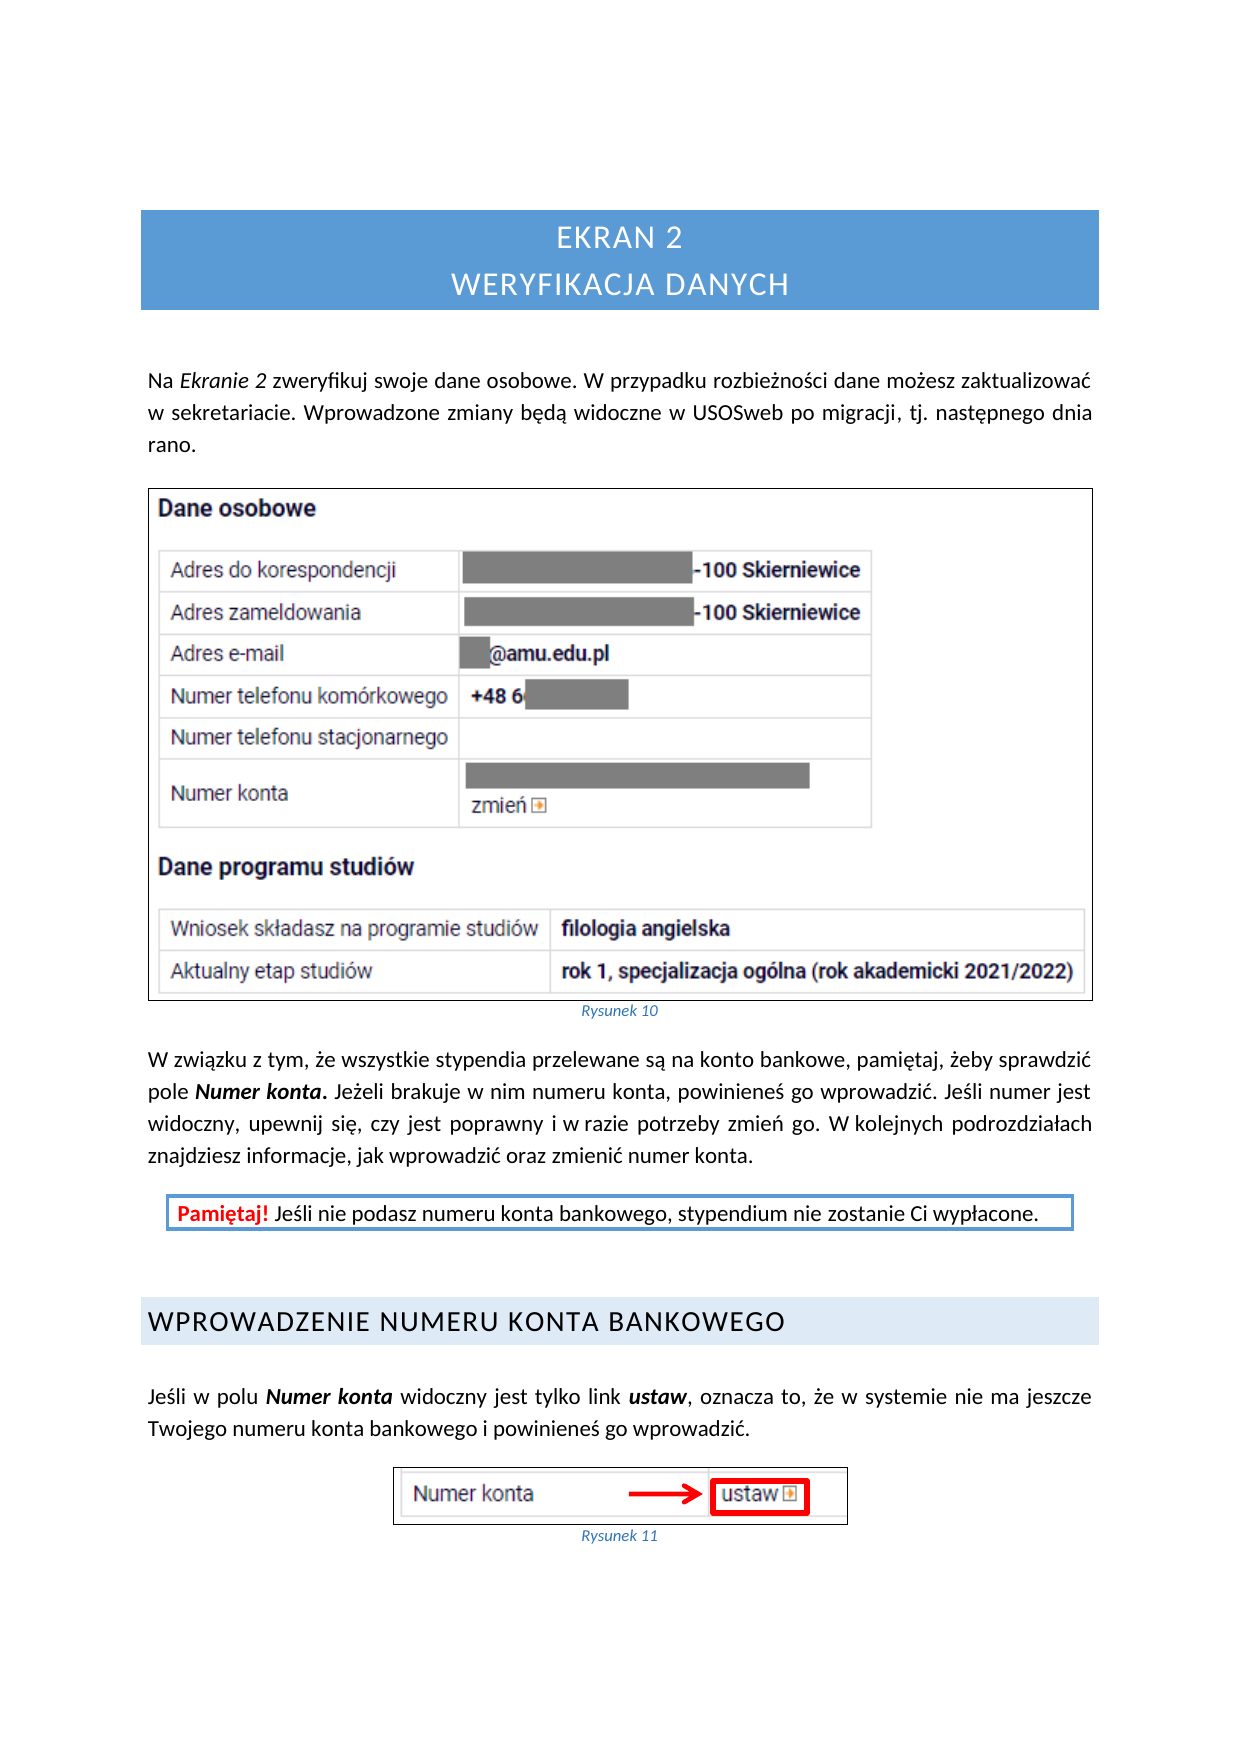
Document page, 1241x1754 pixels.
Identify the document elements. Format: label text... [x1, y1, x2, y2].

text W związku z tym, że wszystkie stypendia przelewane są na konto bankowe, pamiętaj, żeby sprawdzić pole Numer konta. Jeżeli brakuje w nim numeru konta, powinieneś go wprowadzić. Jeśli numer jest widoczny, upewnij się, czy jest poprawny i w razie potrzeby zmień go. W kolejnych podrozdziałach znajdziesz informacje, jak wprowadzić oraz zmienić numer konta. [148, 1045, 1093, 1169]
text Jeśli w polu Numer konta widoczny jest tylko link ustaw, oznacza to, że w systemie nie ma jeszcze Twojego numeru konta bankowego i powinieneś go wprowadzić. [148, 1382, 1093, 1442]
subtitle WPROWADZENIE NUMERU KONTA BANKOWEGO [148, 1304, 1093, 1339]
picture [149, 489, 1092, 1000]
picture [394, 1468, 847, 1524]
text Na Ekranie 2 zweryfikuj swoje dane osobowe. W przypadku rozbieżności dane możesz zaktualizować w sekretariacie. Wprowadzone zmiany będą widoczne w USOSweb po migracji, tj. następnego dnia rano. [148, 366, 1093, 458]
subtitle Pamiętaj! Jeśli nie podasz numeru konta bankowego, stypendium nie zostanie Ci wypłacone. [169, 1198, 1071, 1227]
subtitle Ekran 2 Weryfikacja danych [148, 216, 1093, 304]
text Rysunek 10 [148, 1001, 1093, 1021]
text Rysunek 11 [148, 1525, 1093, 1545]
